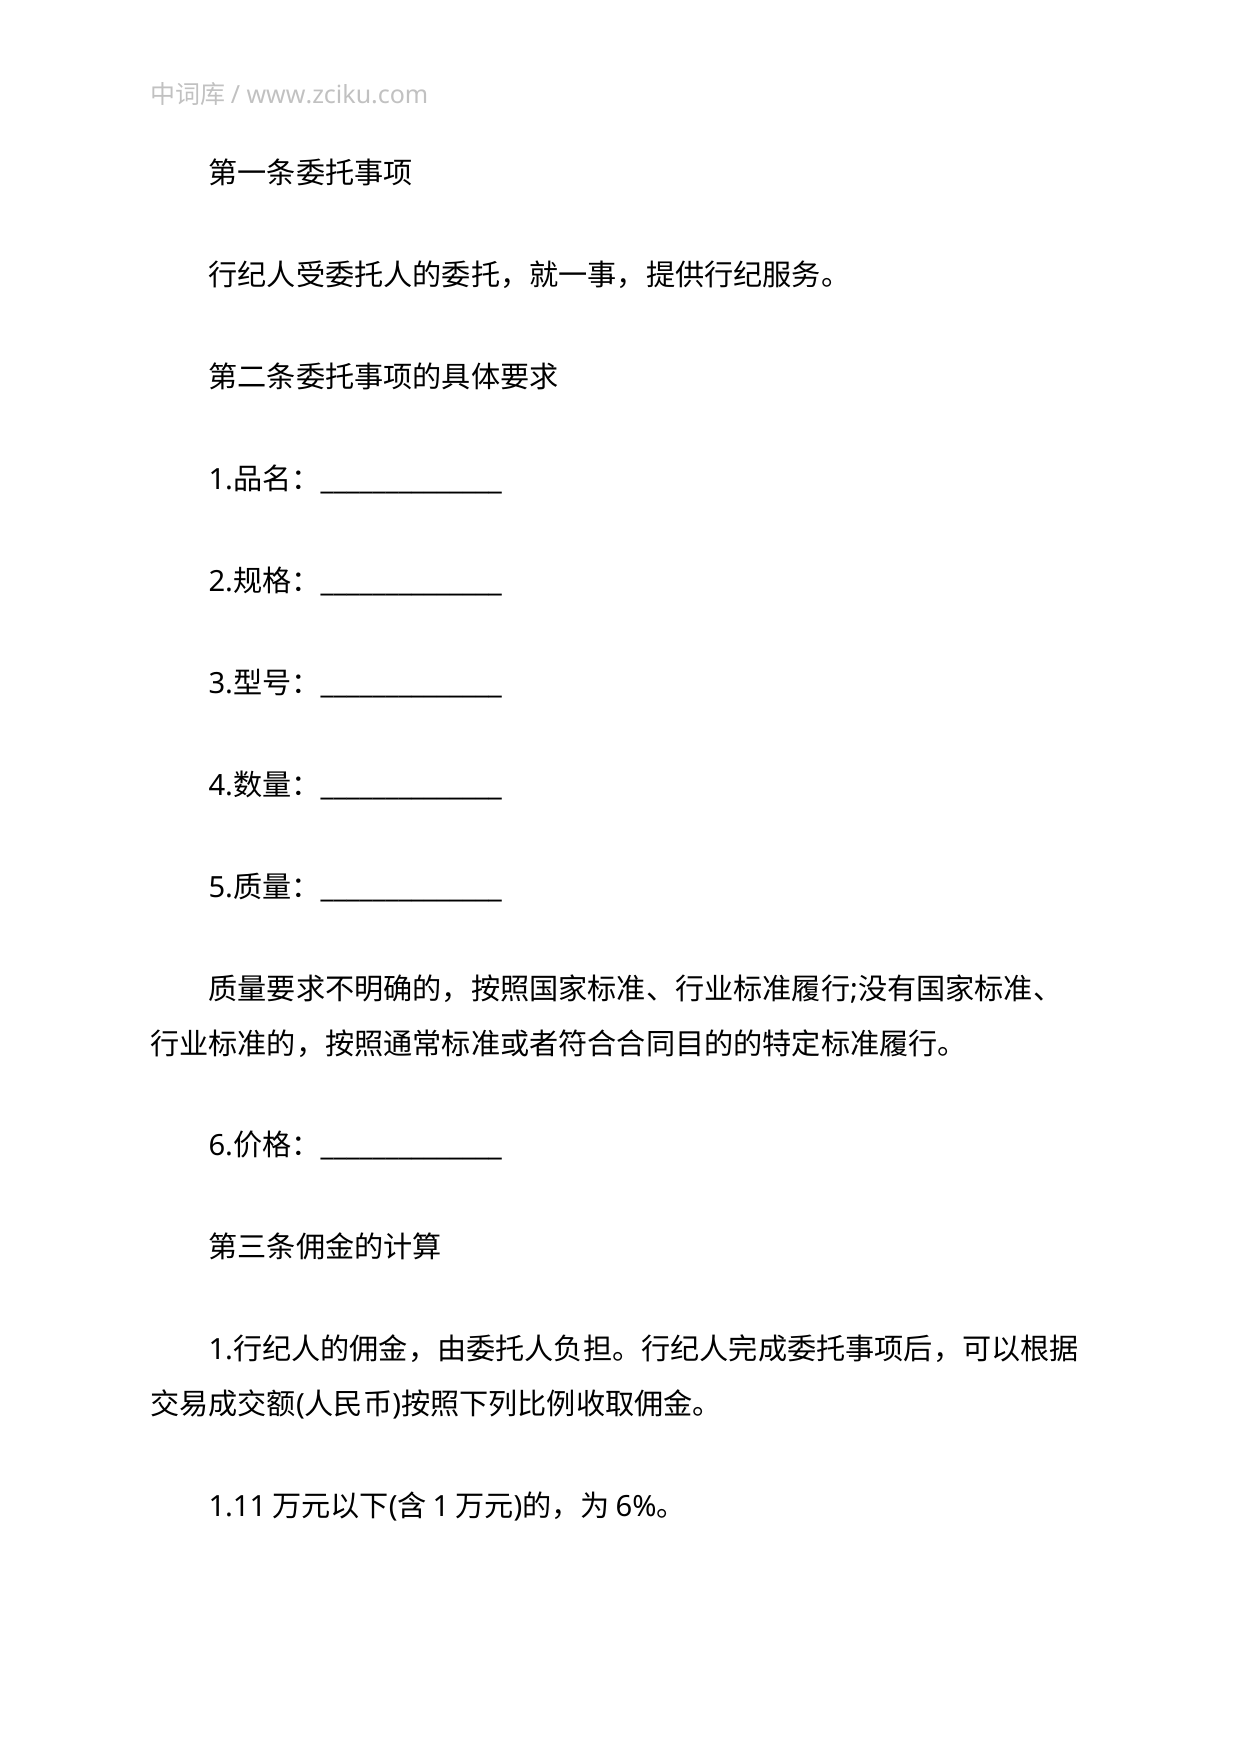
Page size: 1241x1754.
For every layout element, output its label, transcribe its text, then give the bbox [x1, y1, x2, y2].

text 质量要求不明确的，按照国家标准、行业标准履行;没有国家标准、行业标准的，按照通常标准或者符合合同目的的特定标准履行。 [150, 965, 1090, 1062]
text 1.行纪人的佣金，由委托人负担。行纪人完成委托事项后，可以根据交易成交额(人民币)按照下列比例收取佣金。 [150, 1326, 1090, 1423]
text 1.11万元以下(含1万元)的，为6%。 [150, 1483, 1090, 1525]
text 5.质量：______________ [150, 863, 1090, 906]
text 4.数量：______________ [150, 761, 1090, 804]
text 第一条委托事项 [150, 150, 1090, 192]
text 6.价格：______________ [150, 1122, 1090, 1164]
text 第二条委托事项的具体要求 [150, 353, 1090, 396]
text 1.品名：______________ [150, 455, 1090, 498]
text 行纪人受委托人的委托，就一事，提供行纪服务。 [150, 252, 1090, 294]
text 3.型号：______________ [150, 659, 1090, 702]
text 第三条佣金的计算 [150, 1224, 1090, 1266]
text 2.规格：______________ [150, 557, 1090, 600]
